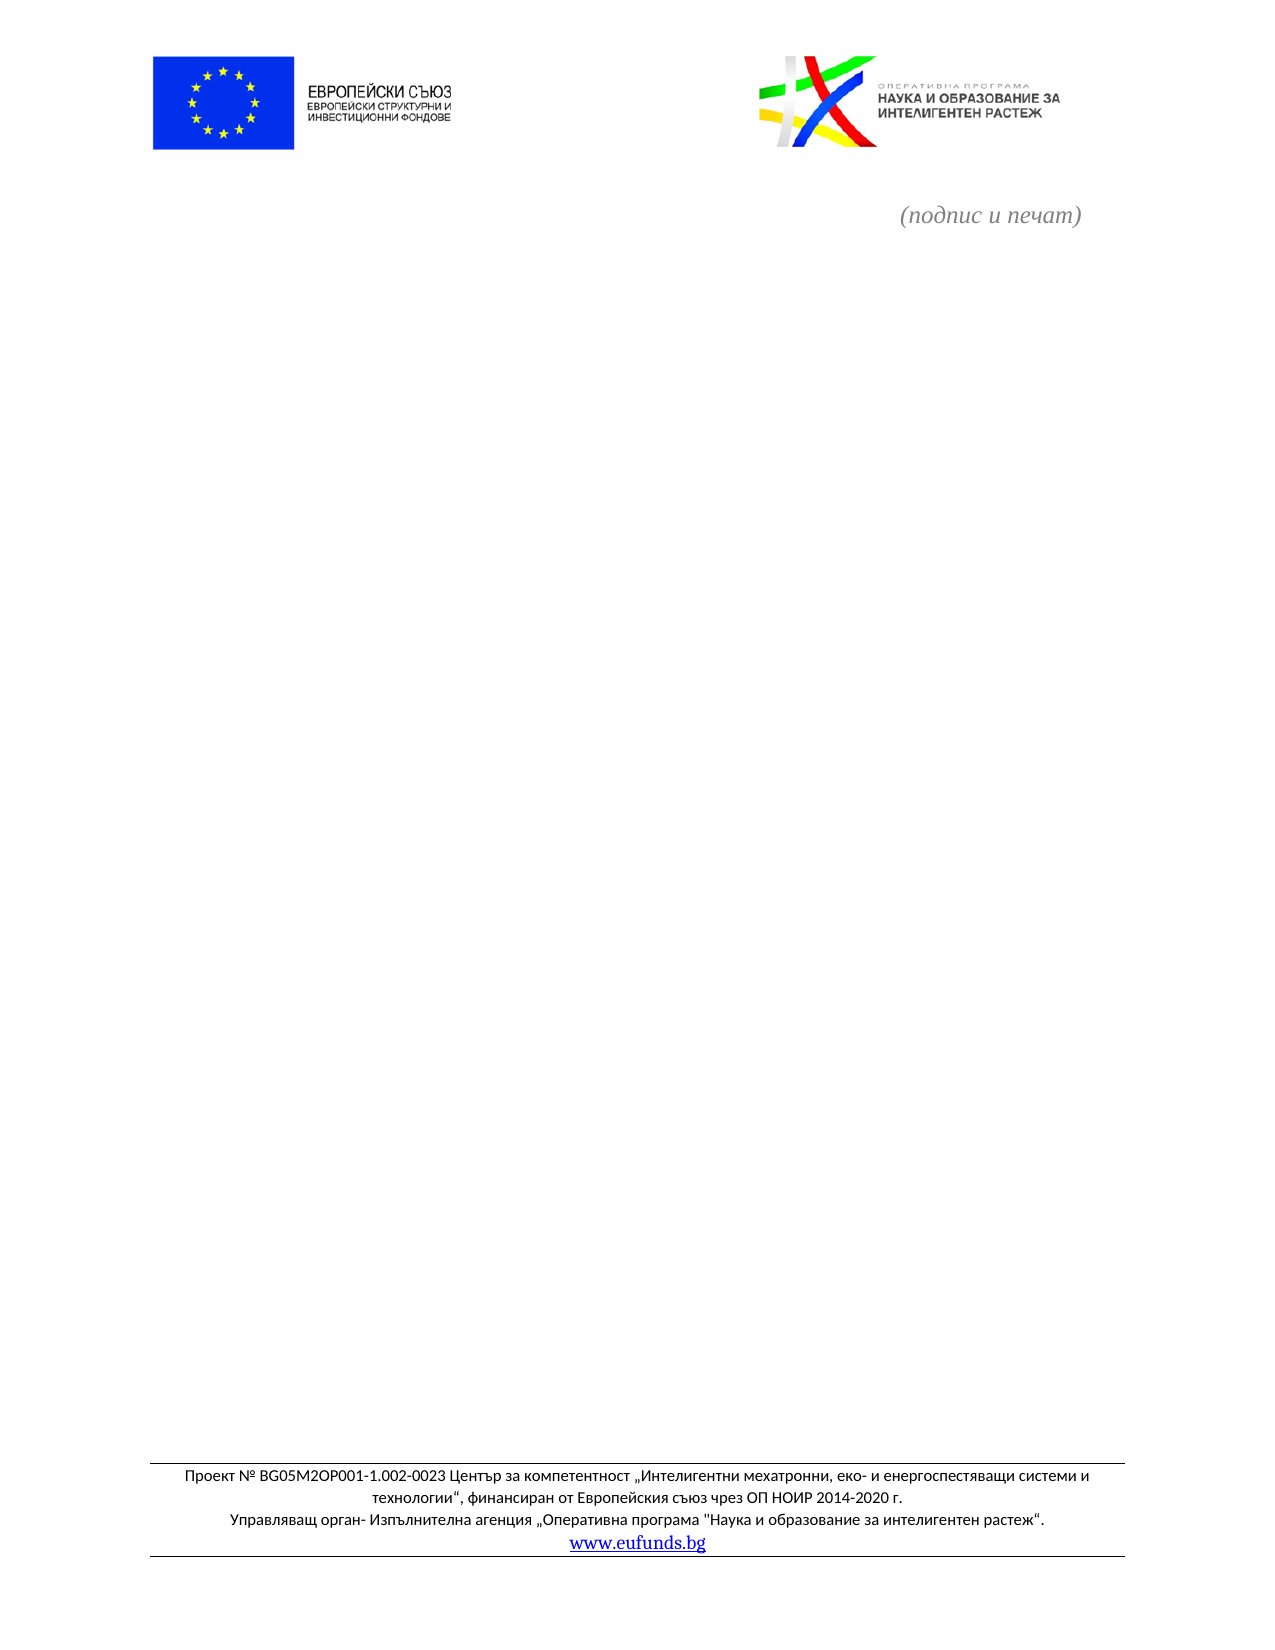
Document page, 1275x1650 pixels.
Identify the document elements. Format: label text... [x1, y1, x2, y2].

picture [139, 41, 484, 156]
picture [747, 39, 1077, 154]
text (подпис и печат) [675, 201, 1125, 229]
